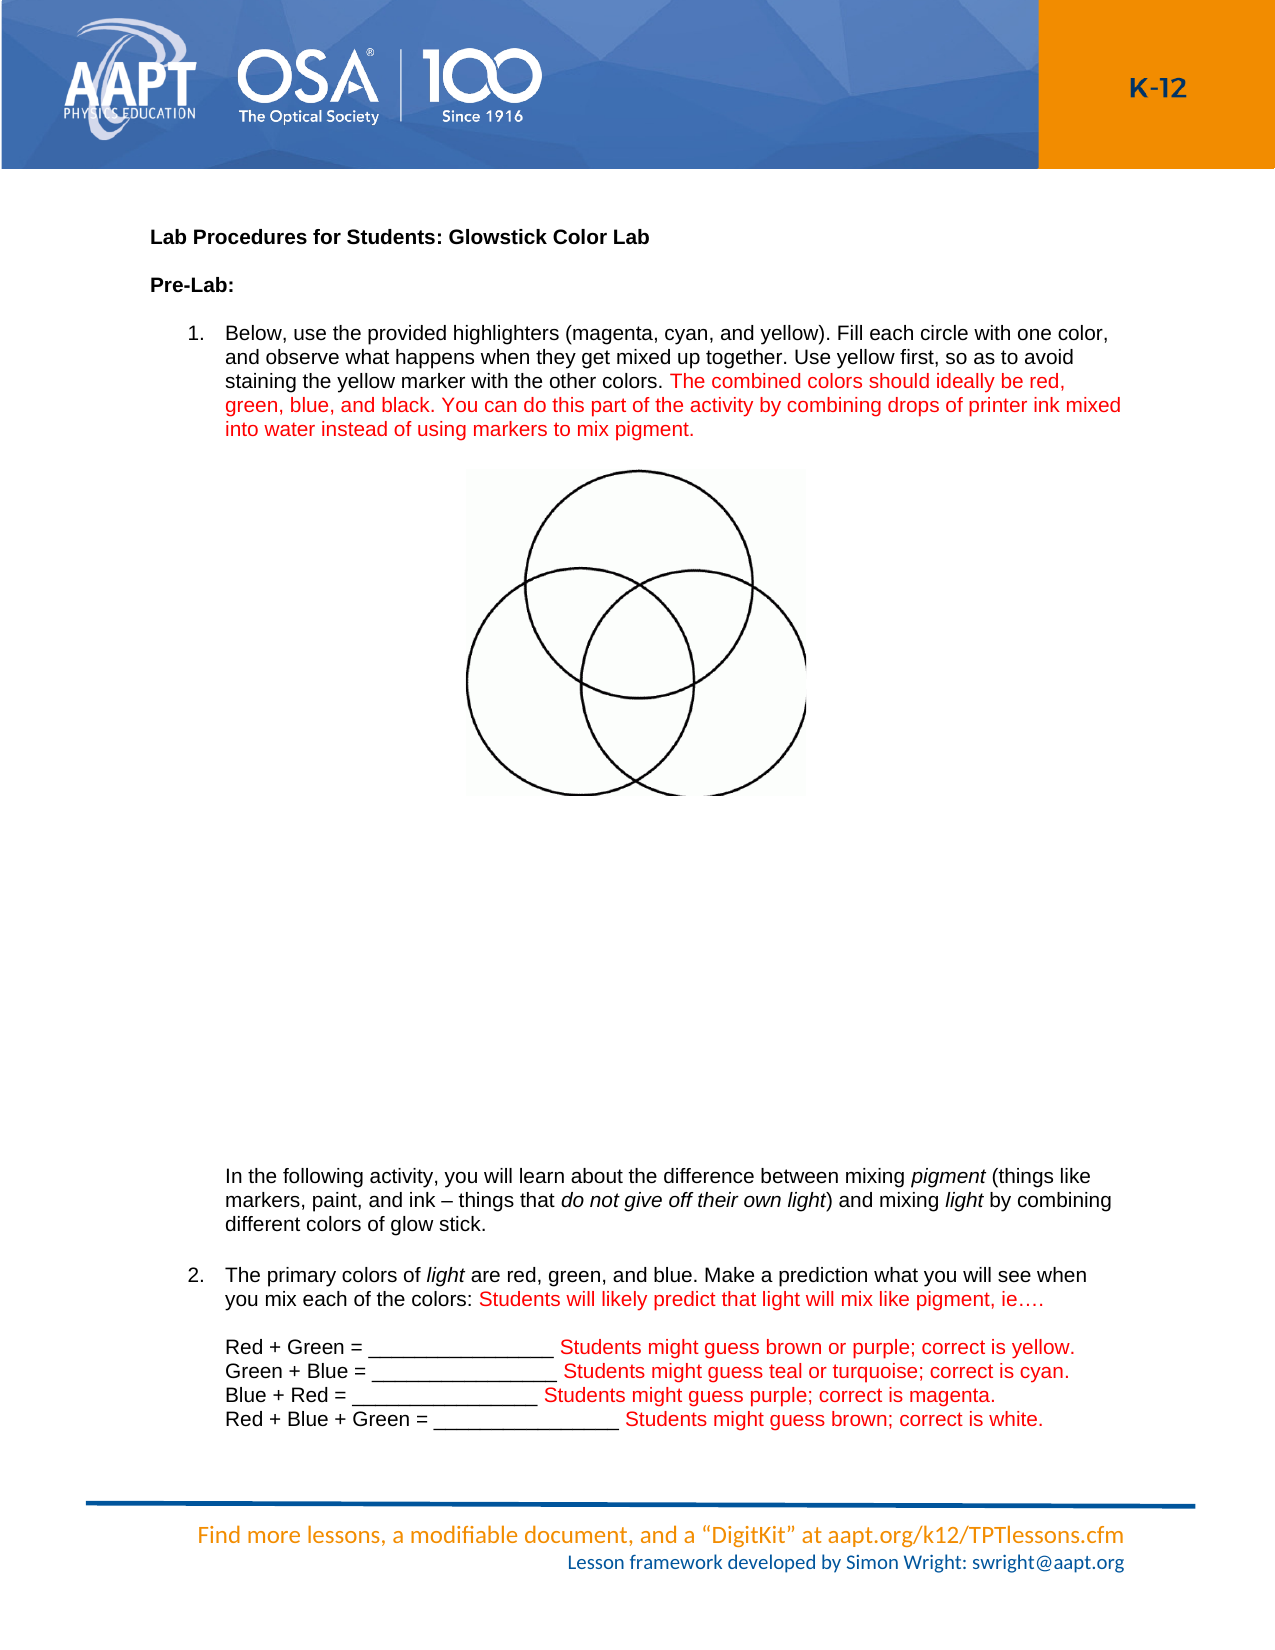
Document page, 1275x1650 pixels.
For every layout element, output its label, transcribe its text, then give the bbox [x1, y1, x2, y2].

list In the following activity, you will learn about the difference between mixing pigment (things like markers, paint, and ink – things that do not give off their own light) and mixing light by combining different colors of glow stick. [225, 1163, 1125, 1263]
picture [1, 0, 1275, 169]
text Lab Procedures for Students: Glowstick Color Lab [150, 225, 1125, 249]
list The primary colors of light are red, green, and blue. Make a prediction what you will see when you mix each of the colors: Students will likely predict that light will mix like pigment, ie…. Red + Green = ________________ Students might guess brown or purple; correct is yellow. Green + Blue = ________________ Students might guess teal or turquoise; correct is cyan. Blue + Red = ________________ Students might guess purple; correct is magenta. Red + Blue + Green = ________________ Students might guess brown; correct is white. [187, 1263, 1125, 1459]
picture [465, 469, 806, 795]
list Below, use the provided highlighters (magenta, cyan, and yellow). Fill each circle with one color, and observe what happens when they get mixed up together. Use yellow first, so as to avoid staining the yellow marker with the other colors. The combined colors should ideally be red, green, blue, and black. You can do this part of the activity by combining drops of printer ink mixed into water instead of using markers to mix pigment. [187, 321, 1125, 1163]
text Pre-Lab: [150, 273, 1125, 297]
